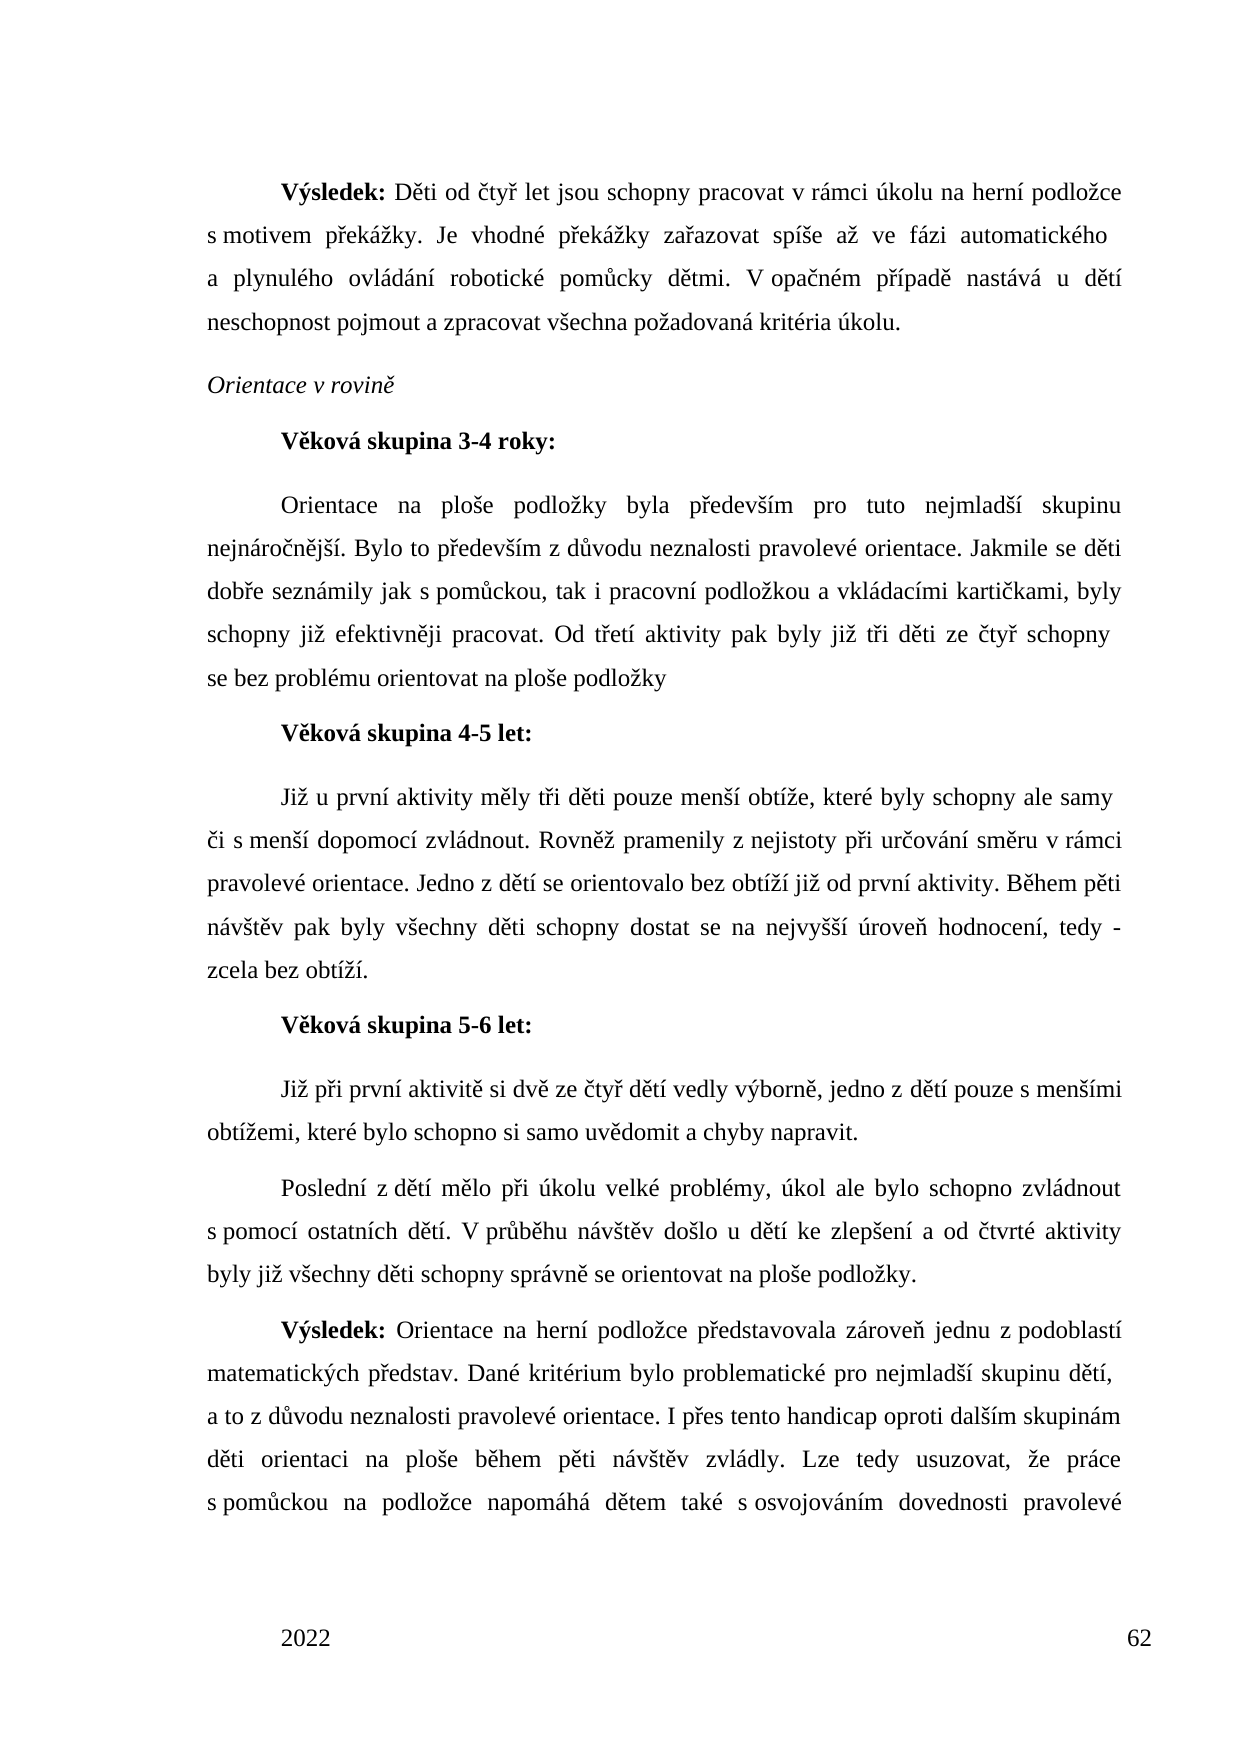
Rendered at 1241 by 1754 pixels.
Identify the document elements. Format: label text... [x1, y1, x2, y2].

text Poslední z dětí mělo při úkolu velké problémy, úkol ale bylo schopno zvládnout s pomocí ostatních dětí. V průběhu návštěv došlo u dětí ke zlepšení a od čtvrté aktivity byly již všechny děti schopny správně se orientovat na ploše podložky. [207, 1173, 1122, 1288]
text Orientace v rovině [207, 371, 1122, 399]
text Již při první aktivitě si dvě ze čtyř dětí vedly výborně, jedno z dětí pouze s menšími obtížemi, které bylo schopno si samo uvědomit a chyby napravit. [207, 1074, 1122, 1146]
text Věková skupina 5-6 let: [207, 1010, 1122, 1039]
text Věková skupina 3-4 roky: [207, 426, 1122, 455]
text Orientace na ploše podložky byla především pro tuto nejmladší skupinu nejnáročnější. Bylo to především z důvodu neznalosti pravolevé orientace. Jakmile se děti dobře seznámily jak s pomůckou, tak i pracovní podložkou a vkládacími kartičkami, byly schopny již efektivněji pracovat. Od třetí aktivity pak byly již tři děti ze čtyř schopny se bez problému orientovat na ploše podložky [207, 490, 1122, 691]
text Již u první aktivity měly tři děti pouze menší obtíže, které byly schopny ale samy či s menší dopomocí zvládnout. Rovněž pramenily z nejistoty při určování směru v rámci pravolevé orientace. Jedno z dětí se orientovalo bez obtíží již od první aktivity. Během pěti návštěv pak byly všechny děti schopny dostat se na nejvyšší úroveň hodnocení, tedy - zcela bez obtíží. [207, 782, 1122, 983]
text Věková skupina 4-5 let: [207, 718, 1122, 747]
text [207, 1315, 1122, 1516]
text Výsledek: Děti od čtyř let jsou schopny pracovat v rámci úkolu na herní podložce s motivem překážky. Je vhodné překážky zařazovat spíše až ve fázi automatického a plynulého ovládání robotické pomůcky dětmi. V opačném případě nastává u dětí neschopnost pojmout a zpracovat všechna požadovaná kritéria úkolu. [207, 177, 1122, 335]
